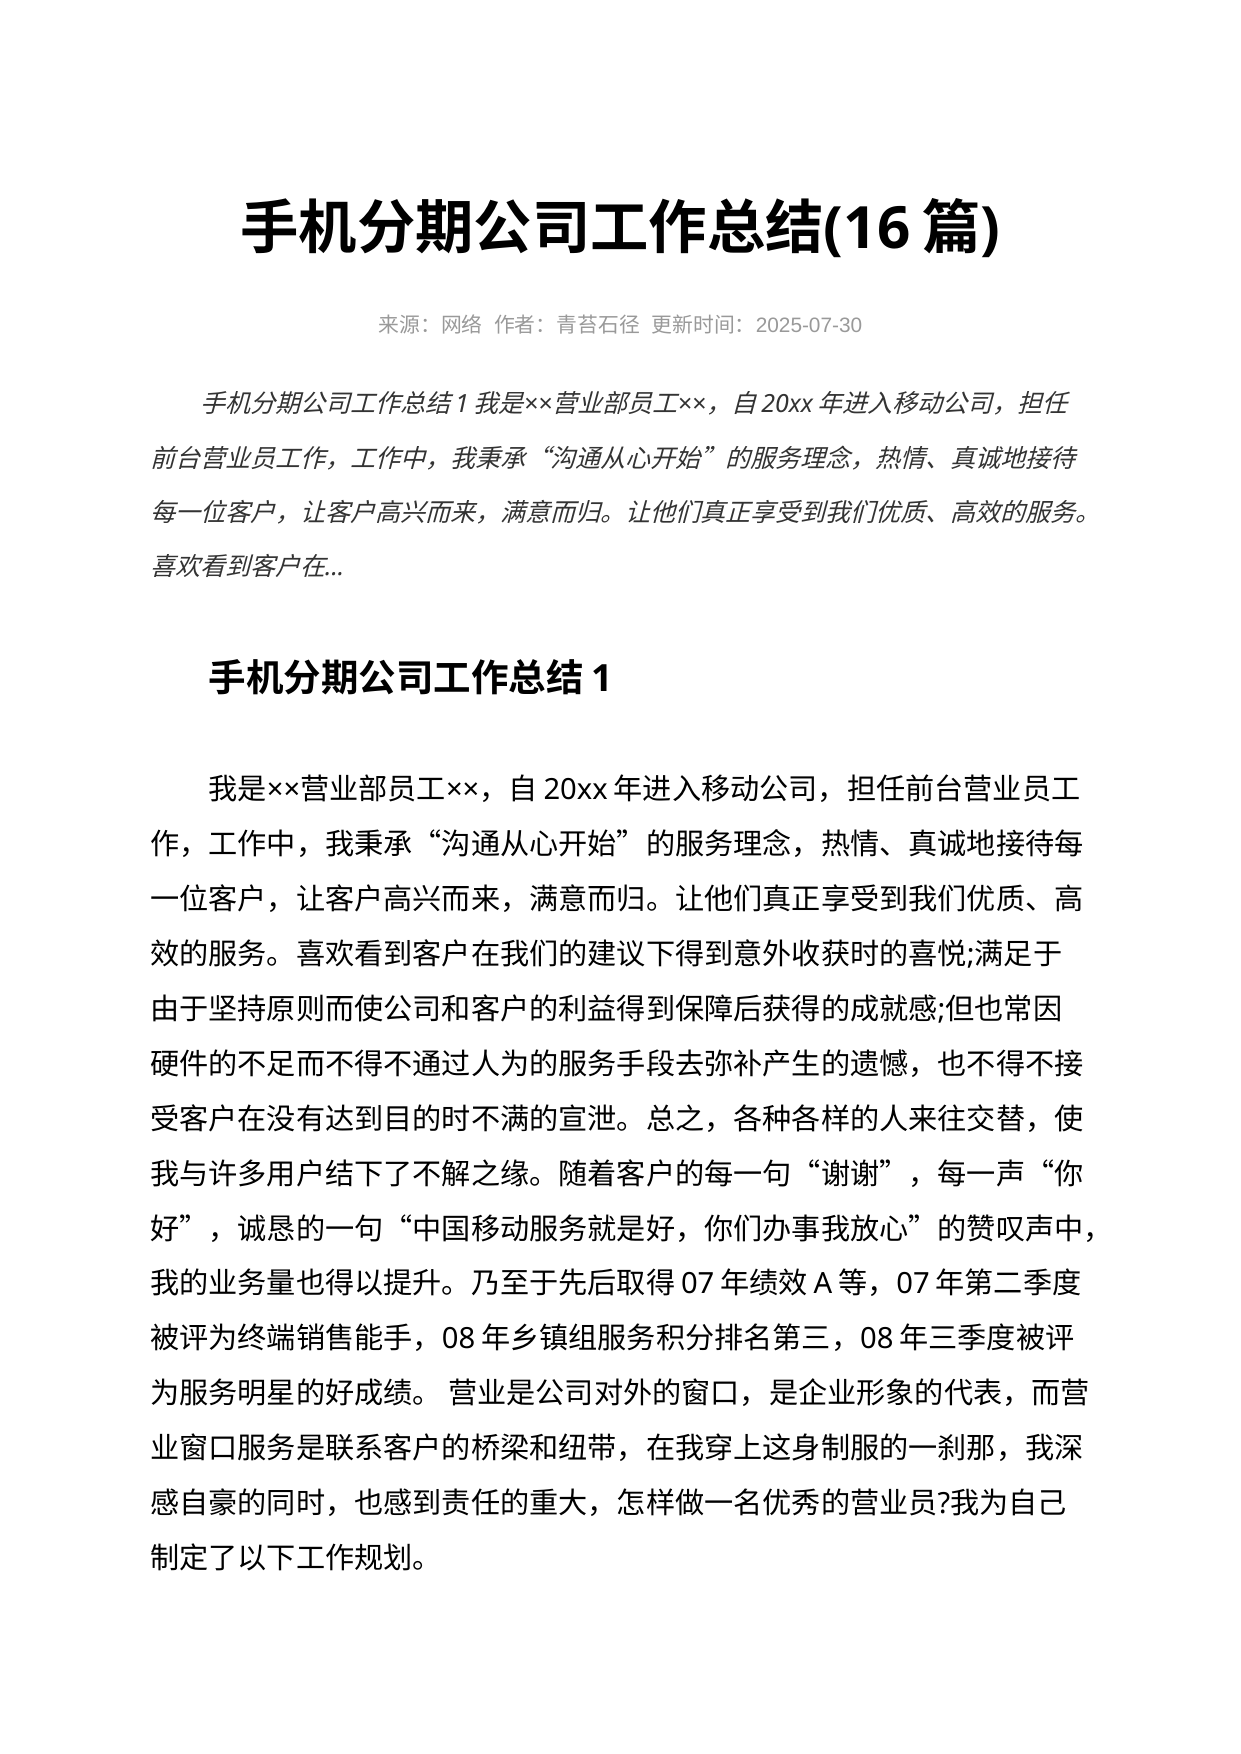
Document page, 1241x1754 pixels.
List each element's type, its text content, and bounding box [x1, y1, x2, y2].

text 来源：网络 作者：青苔石径 更新时间：2025-07-30 [150, 313, 1090, 337]
text 手机分期公司工作总结1 [150, 648, 1090, 703]
text 我是××营业部员工××，自20xx年进入移动公司，担任前台营业员工作，工作中，我秉承“沟通从心开始”的服务理念，热情、真诚地接待每一位客户，让客户高兴而来，满意而归。让他们真正享受到我们优质、高效的服务。喜欢看到客户在我们的建议下得到意外收获时的喜悦;满足于由于坚持原则而使公司和客户的利益得到保障后获得的成就感;但也常因硬件的不足而不得不通过人为的服务手段去弥补产生的遗憾，也不得不接受客户在没有达到目的时不满的宣泄。总之，各种各样的人来往交替，使我与许多用户结下了不解之缘。随着客户的每一句“谢谢”，每一声“你好”，诚恳的一句“中国移动服务就是好，你们办事我放心”的赞叹声中，我的业务量也得以提升。乃至于先后取得07年绩效A等，07年第二季度被评为终端销售能手，08年乡镇组服务积分排名第三，08年三季度被评为服务明星的好成绩。 营业是公司对外的窗口，是企业形象的代表，而营业窗口服务是联系客户的桥梁和纽带，在我穿上这身制服的一刹那，我深感自豪的同时，也感到责任的重大，怎样做一名优秀的营业员?我为自己制定了以下工作规划。 [150, 766, 1090, 1577]
subtitle 手机分期公司工作总结(16篇) [150, 181, 1090, 266]
text 手机分期公司工作总结1我是××营业部员工××，自20xx年进入移动公司，担任前台营业员工作，工作中，我秉承“沟通从心开始”的服务理念，热情、真诚地接待每一位客户，让客户高兴而来，满意而归。让他们真正享受到我们优质、高效的服务。喜欢看到客户在... [150, 384, 1090, 583]
